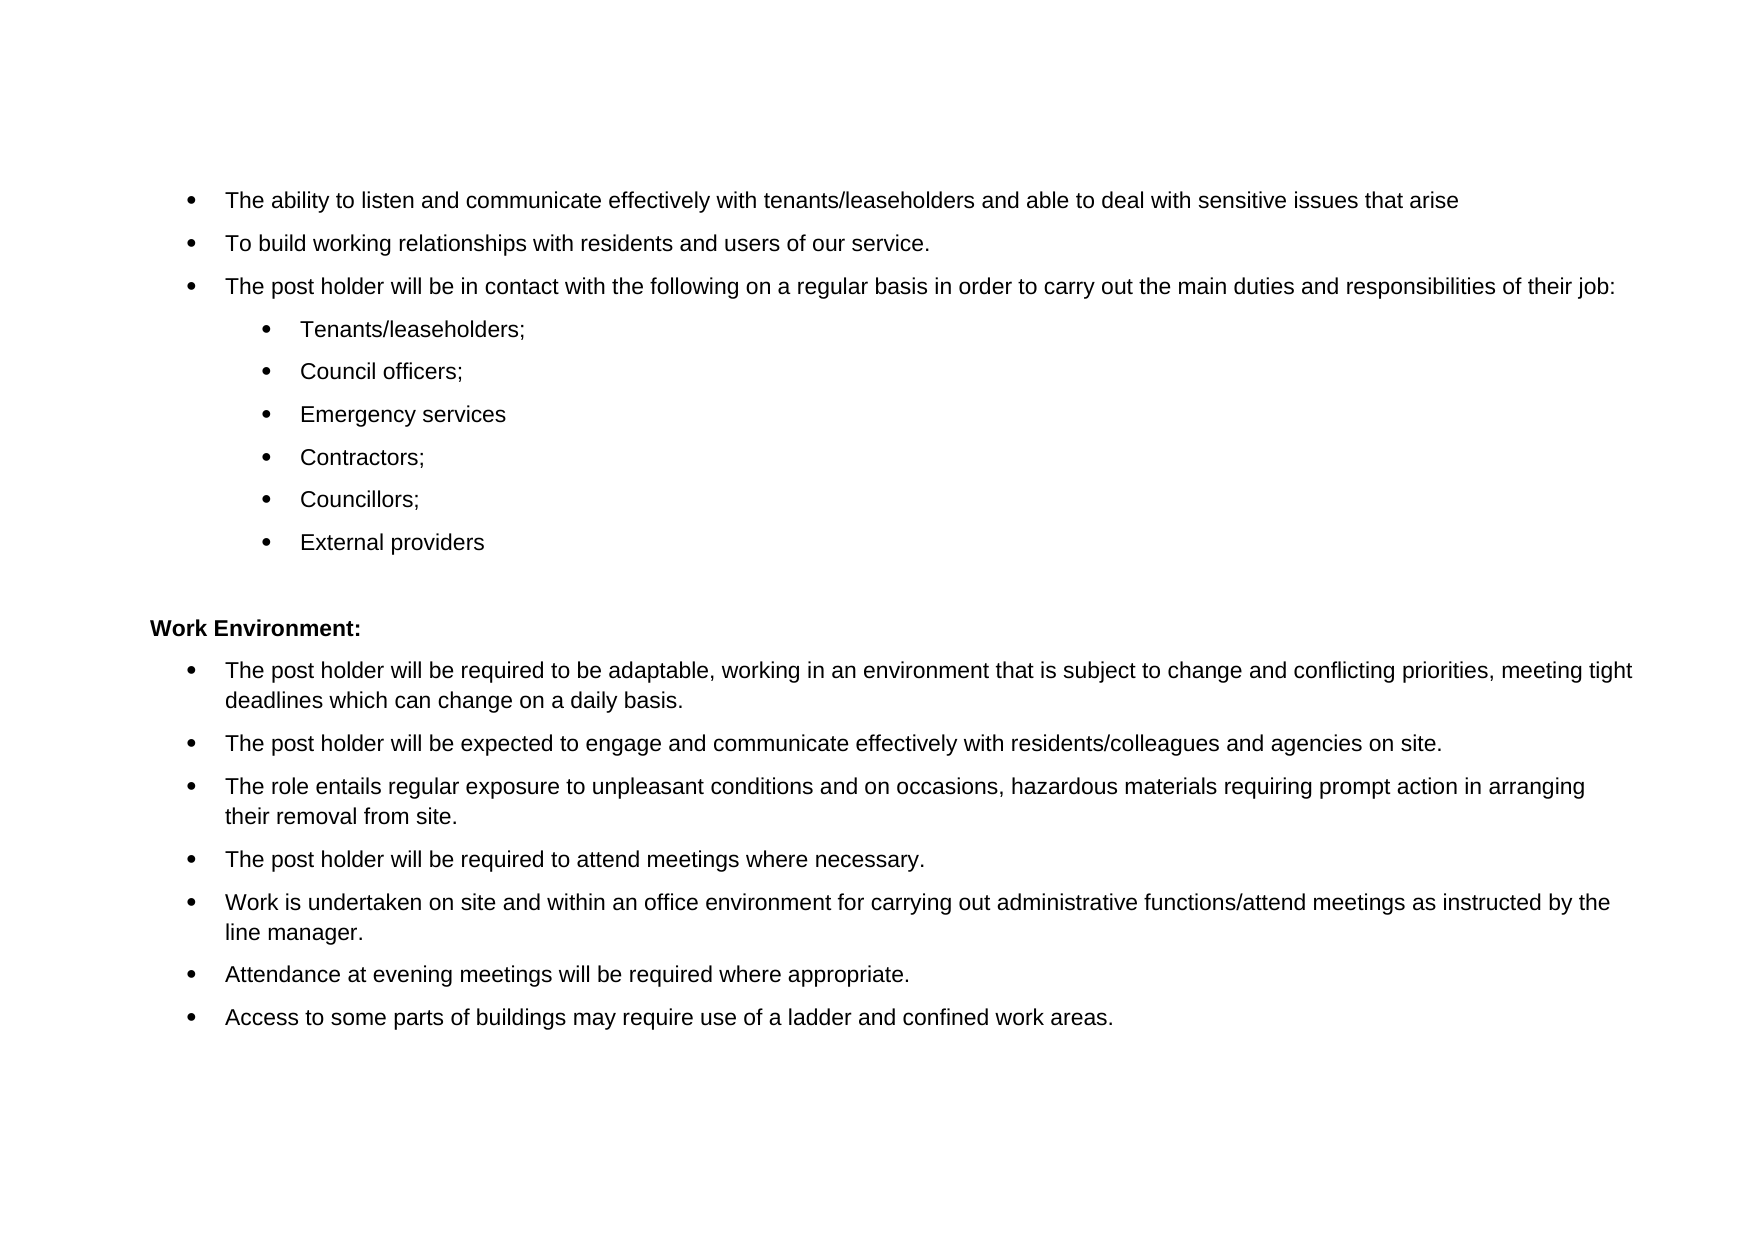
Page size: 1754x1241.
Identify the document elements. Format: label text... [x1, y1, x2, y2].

list The role entails regular exposure to unpleasant conditions and on occasions, hazardous materials requiring prompt action in arranging their removal from site. [187, 773, 1636, 829]
list Access to some parts of buildings may require use of a ladder and confined work areas. [187, 1004, 1636, 1031]
list External providers [262, 529, 1636, 556]
list To build working relationships with residents and users of our service. [187, 230, 1636, 257]
list The post holder will be required to be adaptable, working in an environment that is subject to change and conflicting priorities, meeting tight deadlines which can change on a daily basis. [187, 657, 1636, 714]
list Tenants/leaseholders; [262, 316, 1636, 342]
list The ability to listen and communicate effectively with tenants/leaseholders and able to deal with sensitive issues that arise [187, 187, 1636, 214]
list Councillors; [262, 486, 1636, 513]
list Contractors; [262, 444, 1636, 470]
list The post holder will be in contact with the following on a regular basis in order to carry out the main duties and responsibilities of their job: [187, 273, 1636, 299]
list The post holder will be expected to engage and communicate effectively with residents/colleagues and agencies on site. [187, 730, 1636, 757]
text Work Environment: [150, 614, 1636, 641]
list Work is undertaken on site and within an office environment for carrying out administrative functions/attend meetings as instructed by the line manager. [187, 888, 1636, 945]
list Emergency services [262, 401, 1636, 427]
list The post holder will be required to attend meetings where necessary. [187, 846, 1636, 872]
list Council officers; [262, 358, 1636, 385]
list Attendance at evening meetings will be required where appropriate. [187, 961, 1636, 988]
